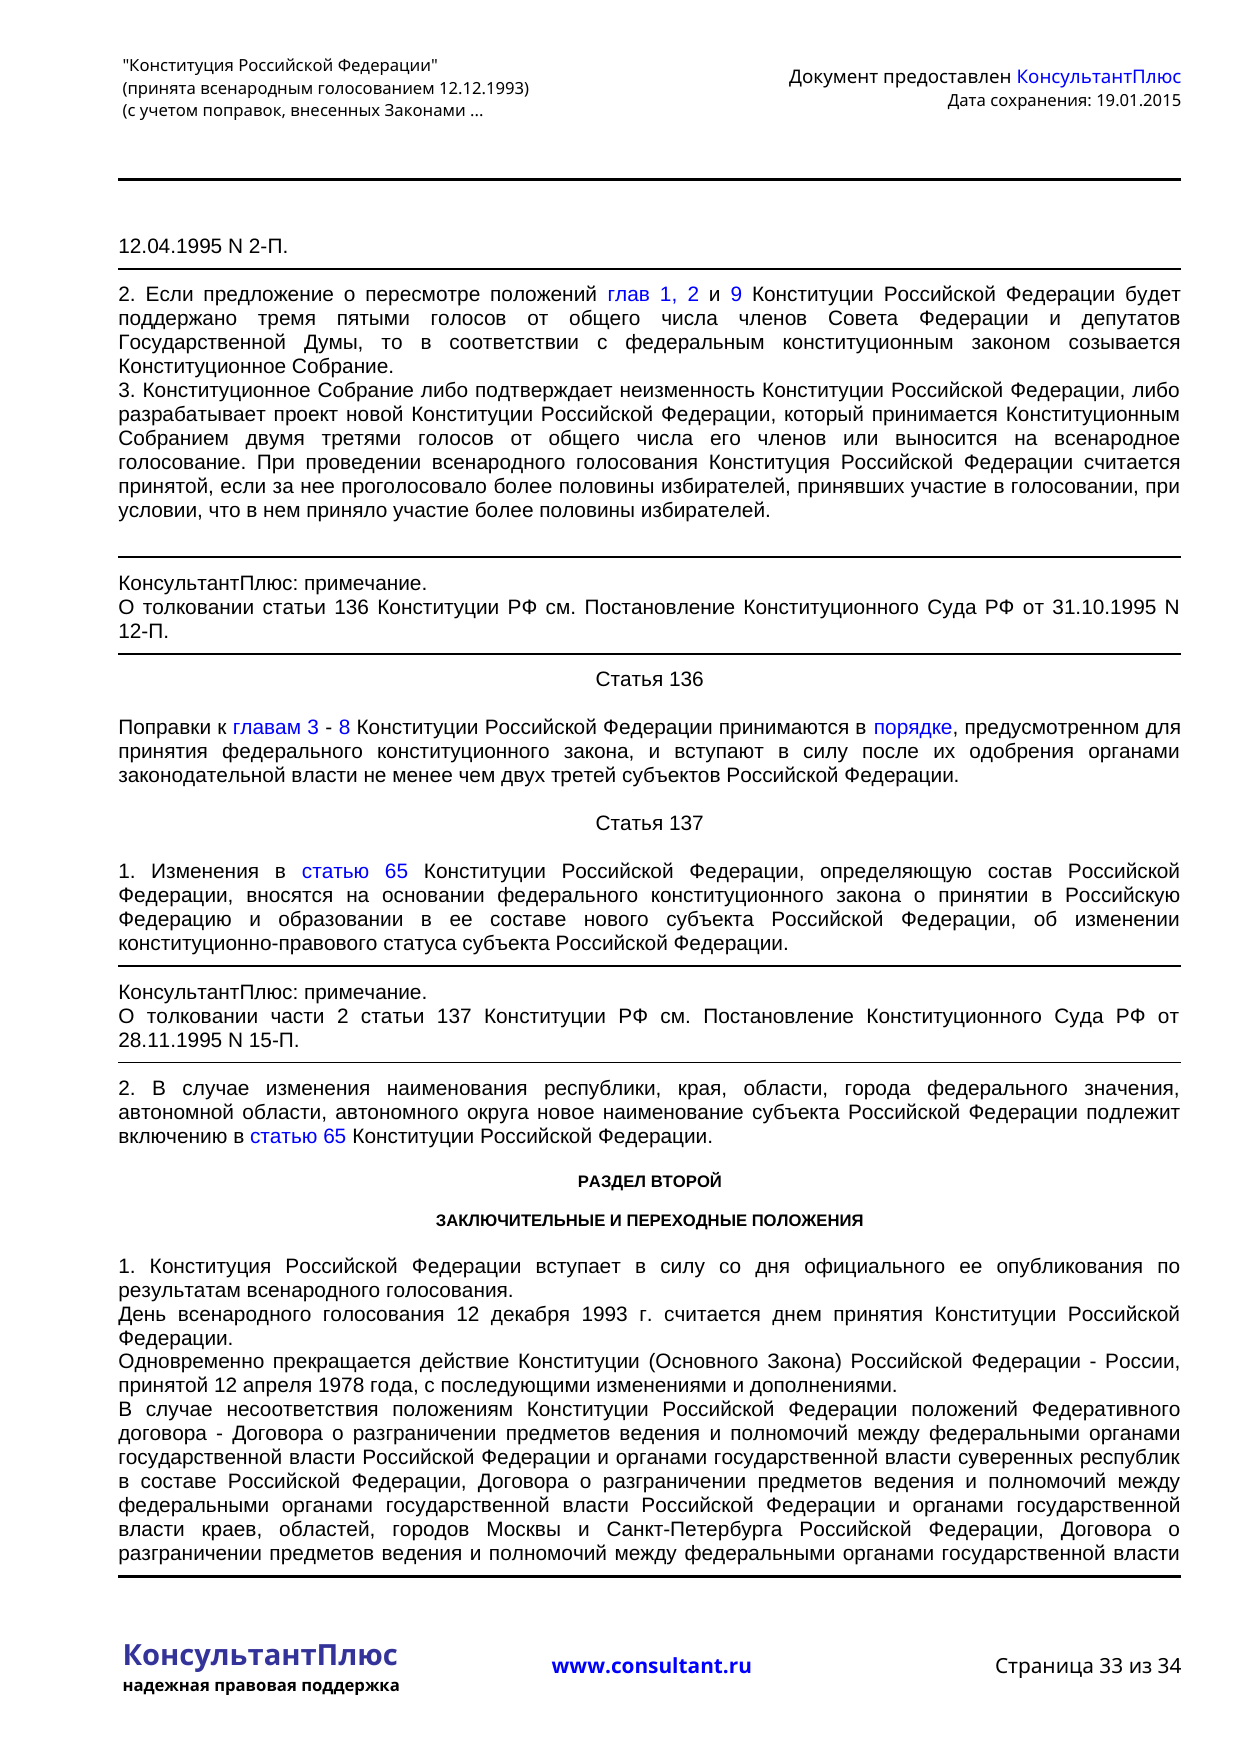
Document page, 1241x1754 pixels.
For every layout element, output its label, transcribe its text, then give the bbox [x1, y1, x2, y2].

text ЗАКЛЮЧИТЕЛЬНЫЕ И ПЕРЕХОДНЫЕ ПОЛОЖЕНИЯ [118, 1210, 1181, 1229]
text Поправки к главам 3 - 8 Конституции Российской Федерации принимаются в порядке, предусмотренном для принятия федерального конституционного закона, и вступают в силу после их одобрения органами законодательной власти не менее чем двух третей субъектов Российской Федерации. [118, 715, 1181, 787]
text РАЗДЕЛ ВТОРОЙ [118, 1172, 1181, 1191]
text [118, 1397, 1181, 1565]
text День всенародного голосования 12 декабря 1993 г. считается днем принятия Конституции Российской Федерации. [118, 1301, 1181, 1349]
text 2. Если предложение о пересмотре положений глав 1, 2 и 9 Конституции Российской Федерации будет поддержано тремя пятыми голосов от общего числа членов Совета Федерации и депутатов Государственной Думы, то в соответствии с федеральным конституционным законом созывается Конституционное Собрание. [118, 282, 1181, 378]
text 1. Изменения в статью 65 Конституции Российской Федерации, определяющую состав Российской Федерации, вносятся на основании федерального конституционного закона о принятии в Российскую Федерацию и образовании в ее составе нового субъекта Российской Федерации, об изменении конституционно-правового статуса субъекта Российской Федерации. [118, 859, 1181, 955]
text Одновременно прекращается действие Конституции (Основного Закона) Российской Федерации - России, принятой 12 апреля 1978 года, с последующими изменениями и дополнениями. [118, 1349, 1181, 1397]
text 3. Конституционное Собрание либо подтверждает неизменность Конституции Российской Федерации, либо разрабатывает проект новой Конституции Российской Федерации, который принимается Конституционным Собранием двумя третями голосов от общего числа его членов или выносится на всенародное голосование. При проведении всенародного голосования Конституция Российской Федерации считается принятой, если за нее проголосовало более половины избирателей, принявших участие в голосовании, при условии, что в нем приняло участие более половины избирателей. [118, 378, 1181, 522]
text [118, 233, 1181, 257]
text КонсультантПлюс: примечание. [118, 571, 1181, 594]
text О толковании статьи 136 Конституции РФ см. Постановление Конституционного Суда РФ от 31.10.1995 N 12-П. [118, 594, 1181, 642]
text 2. В случае изменения наименования республики, края, области, города федерального значения, автономной области, автономного округа новое наименование субъекта Российской Федерации подлежит включению в статью 65 Конституции Российской Федерации. [118, 1076, 1181, 1148]
text Статья 137 [118, 811, 1181, 835]
text Статья 136 [118, 667, 1181, 691]
text КонсультантПлюс: примечание. [118, 979, 1181, 1003]
text О толковании части 2 статьи 137 Конституции РФ см. Постановление Конституционного Суда РФ от 28.11.1995 N 15-П. [118, 1003, 1181, 1051]
text 1. Конституция Российской Федерации вступает в силу со дня официального ее опубликования по результатам всенародного голосования. [118, 1253, 1181, 1301]
